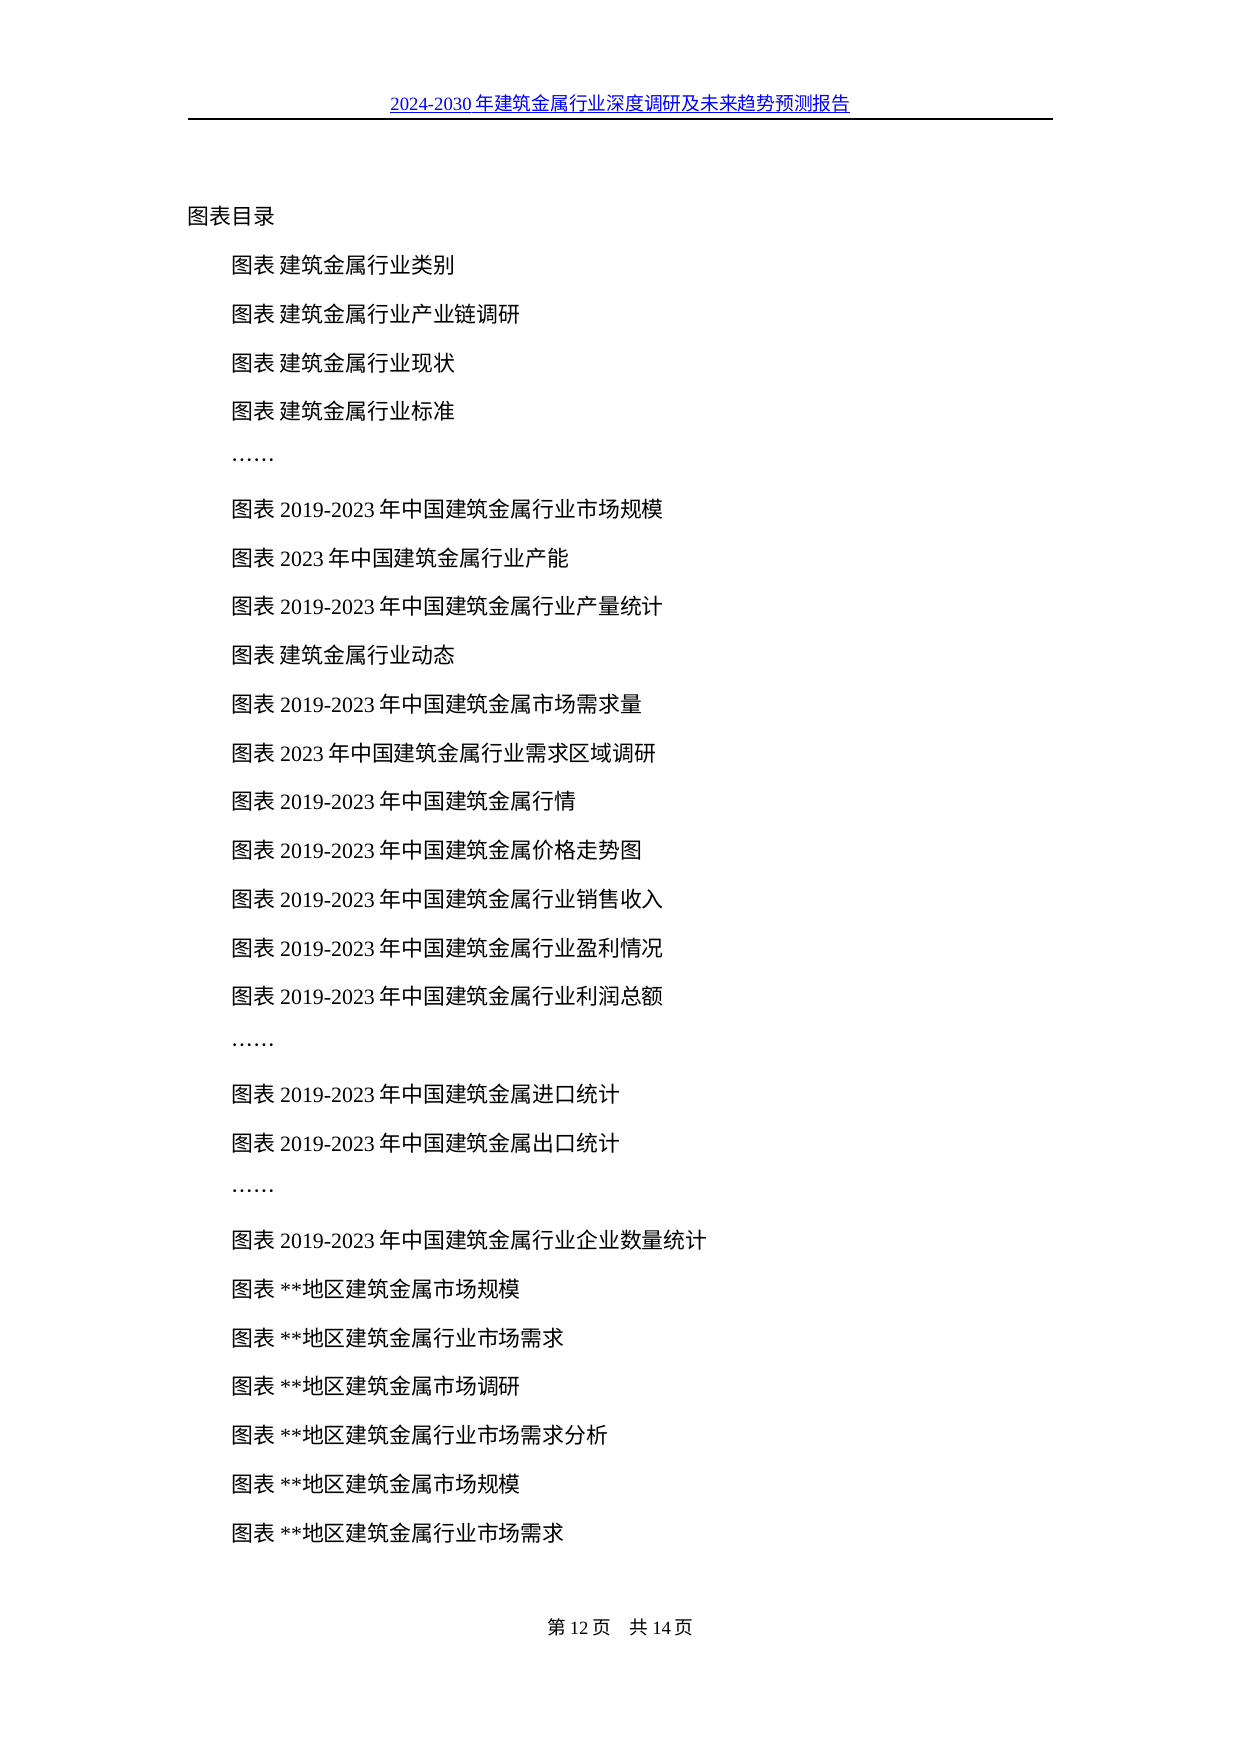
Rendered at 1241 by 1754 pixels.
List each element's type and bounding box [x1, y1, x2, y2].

text [187, 150, 1053, 1548]
